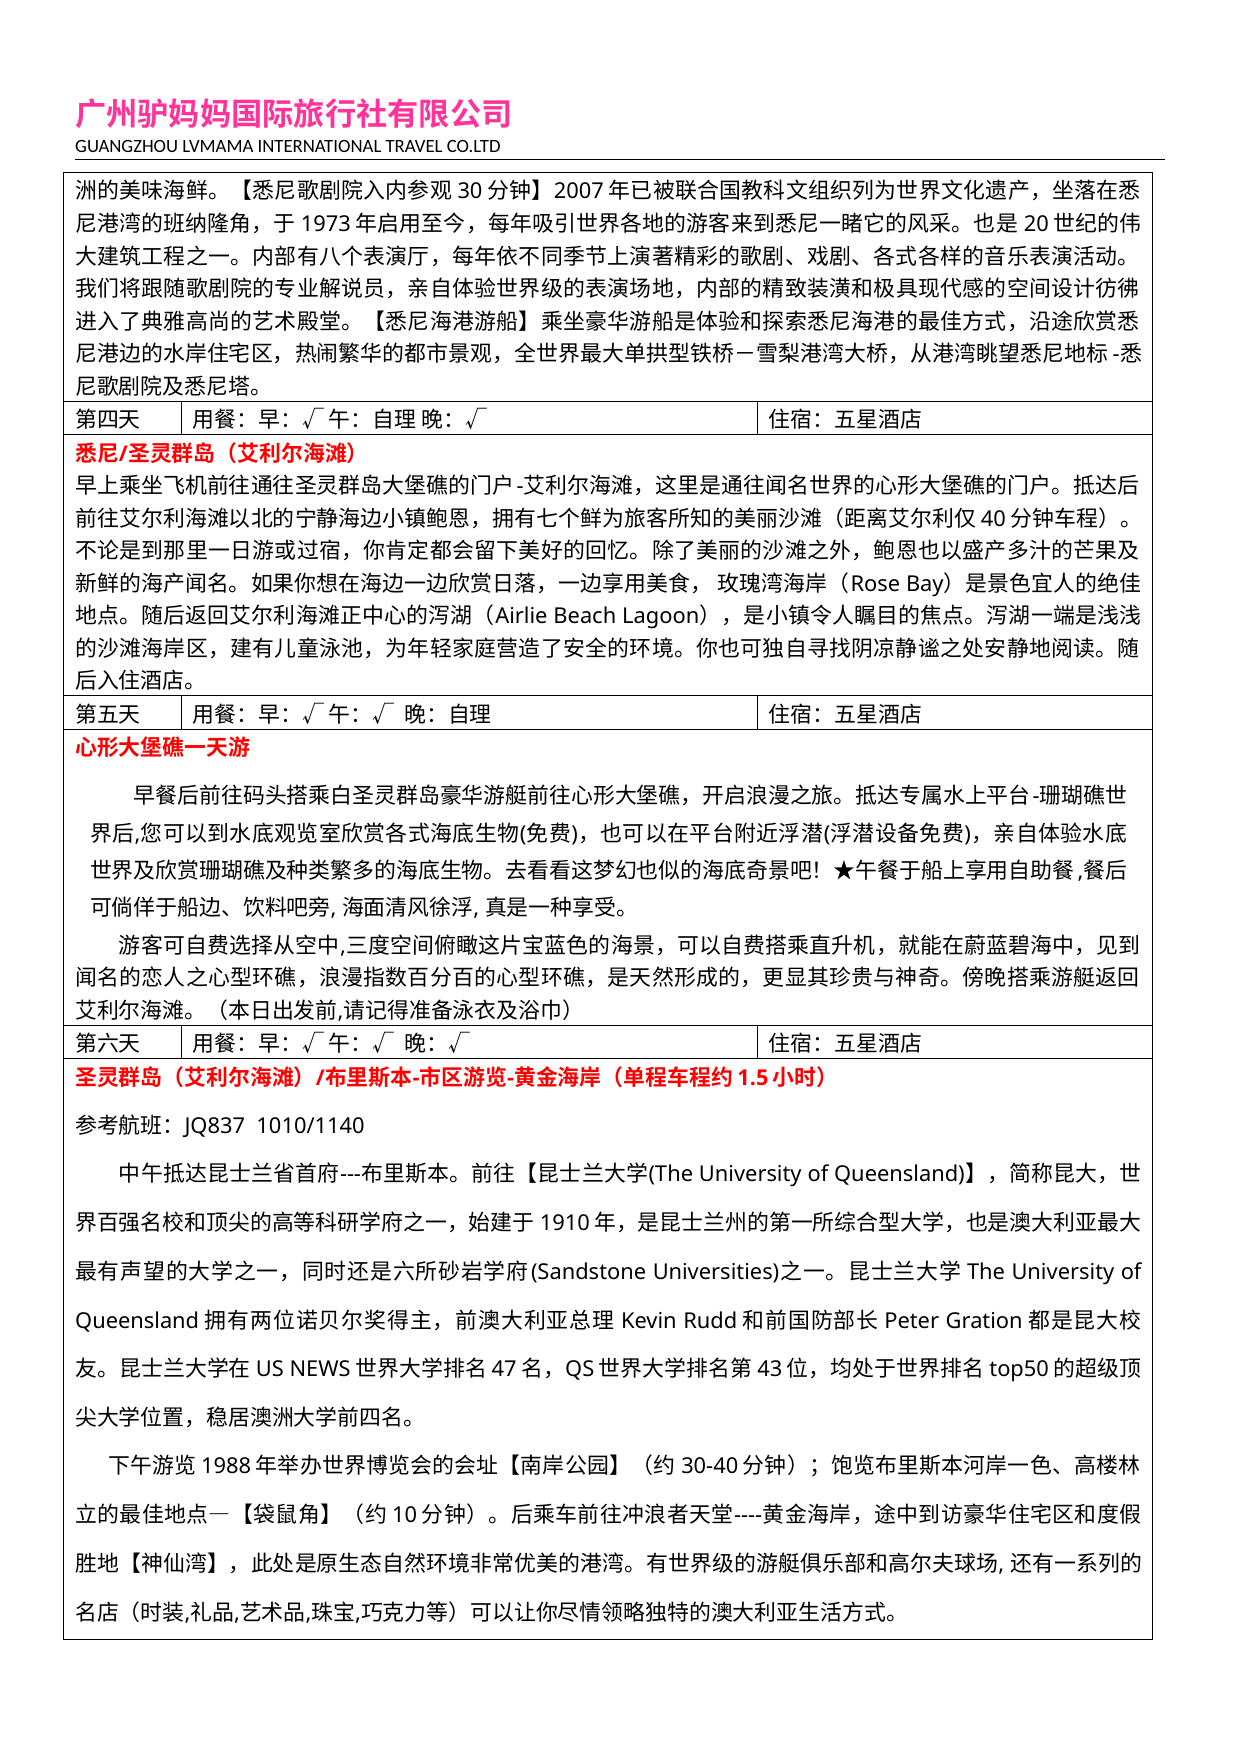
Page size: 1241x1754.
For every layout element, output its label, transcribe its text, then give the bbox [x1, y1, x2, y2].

table_cell 住宿：五星酒店 [758, 1026, 1152, 1058]
table_cell 第四天 [64, 402, 181, 434]
table_cell 用餐：早：√ 午：√ 晚：√ [182, 1026, 757, 1058]
table_cell 第五天 [64, 696, 181, 729]
table_cell 住宿：五星酒店 [758, 402, 1152, 434]
table_cell 第六天 [64, 1026, 181, 1058]
table_cell 用餐：早：√ 午：自理 晚：√ [182, 402, 757, 434]
table_cell 住宿：五星酒店 [758, 696, 1152, 729]
table_cell 圣灵群岛（艾利尔海滩）/布里斯本-市区游览-黄金海岸（单程车程约1.5小时） 参考航班：JQ837 1010/1140 中午抵达昆士兰省首府---布里斯本。前往【昆士兰大学(The University of Queensland)】，简称昆大，世界百强名校和顶尖的高等科研学府之一，始建于1910年，是昆士兰州的第一所综合型大学，也是澳大利亚最大最有声望的大学之一，同时还是六所砂岩学府(Sandstone Universities)之一。昆士兰大学The University of Queensland拥有两位诺贝尔奖得主，前澳大利亚总理Kevin Rudd和前国防部长Peter Gration都是昆大校友。昆士兰大学在US NEWS世界大学排名47名，QS世界大学排名第43位，均处于世界排名top50的超级顶尖大学位置，稳居澳洲大学前四名。 下午游览1988年举办世界博览会的会址【南岸公园】（约30-40分钟）；饱览布里斯本河岸一色、高楼林立的最佳地点—【袋鼠角】（约10分钟）。后乘车前往冲浪者天堂----黄金海岸，途中到访豪华住宅区和度假胜地【神仙湾】，此处是原生态自然环境非常优美的港湾。有世界级的游艇俱乐部和高尔夫球场, 还有一系列的名店（时装,礼品,艺术品,珠宝,巧克力等）可以让你尽情领略独特的澳大利亚生活方式。 [64, 1059, 1152, 1639]
table_cell 心形大堡礁一天游 早餐后前往码头搭乘白圣灵群岛豪华游艇前往心形大堡礁，开启浪漫之旅。抵达专属水上平台-珊瑚礁世界后,您可以到水底观览室欣赏各式海底生物(免费)，也可以在平台附近浮潜(浮潜设备免费)，亲自体验水底世界及欣赏珊瑚礁及种类繁多的海底生物。去看看这梦幻也似的海底奇景吧！★午餐于船上享用自助餐,餐后可倘佯于船边、饮料吧旁, 海面清风徐浮, 真是一种享受。 游客可自费选择从空中,三度空间俯瞰这片宝蓝色的海景，可以自费搭乘直升机，就能在蔚蓝碧海中，见到闻名的恋人之心型环礁，浪漫指数百分百的心型环礁，是天然形成的，更显其珍贵与神奇。傍晚搭乘游艇返回艾利尔海滩。（本日出发前,请记得准备泳衣及浴巾） [64, 730, 1152, 1025]
table_cell 悉尼/圣灵群岛（艾利尔海滩） 早上乘坐飞机前往通往圣灵群岛大堡礁的门户-艾利尔海滩，这里是通往闻名世界的心形大堡礁的门户。抵达后前往艾尔利海滩以北的宁静海边小镇鲍恩，拥有七个鲜为旅客所知的美丽沙滩（距离艾尔利仅40分钟车程）。不论是到那里一日游或过宿，你肯定都会留下美好的回忆。除了美丽的沙滩之外，鲍恩也以盛产多汁的芒果及新鲜的海产闻名。如果你想在海边一边欣赏日落，一边享用美食， 玫瑰湾海岸（Rose Bay）是景色宜人的绝佳地点。随后返回艾尔利海滩正中心的泻湖（Airlie Beach Lagoon），是小镇令人瞩目的焦点。泻湖一端是浅浅的沙滩海岸区，建有儿童泳池，为年轻家庭营造了安全的环境。你也可独自寻找阴凉静谧之处安静地阅读。随后入住酒店。 [64, 435, 1152, 695]
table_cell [64, 173, 1152, 401]
table_cell 用餐：早：√ 午：√ 晚：自理 [182, 696, 757, 729]
